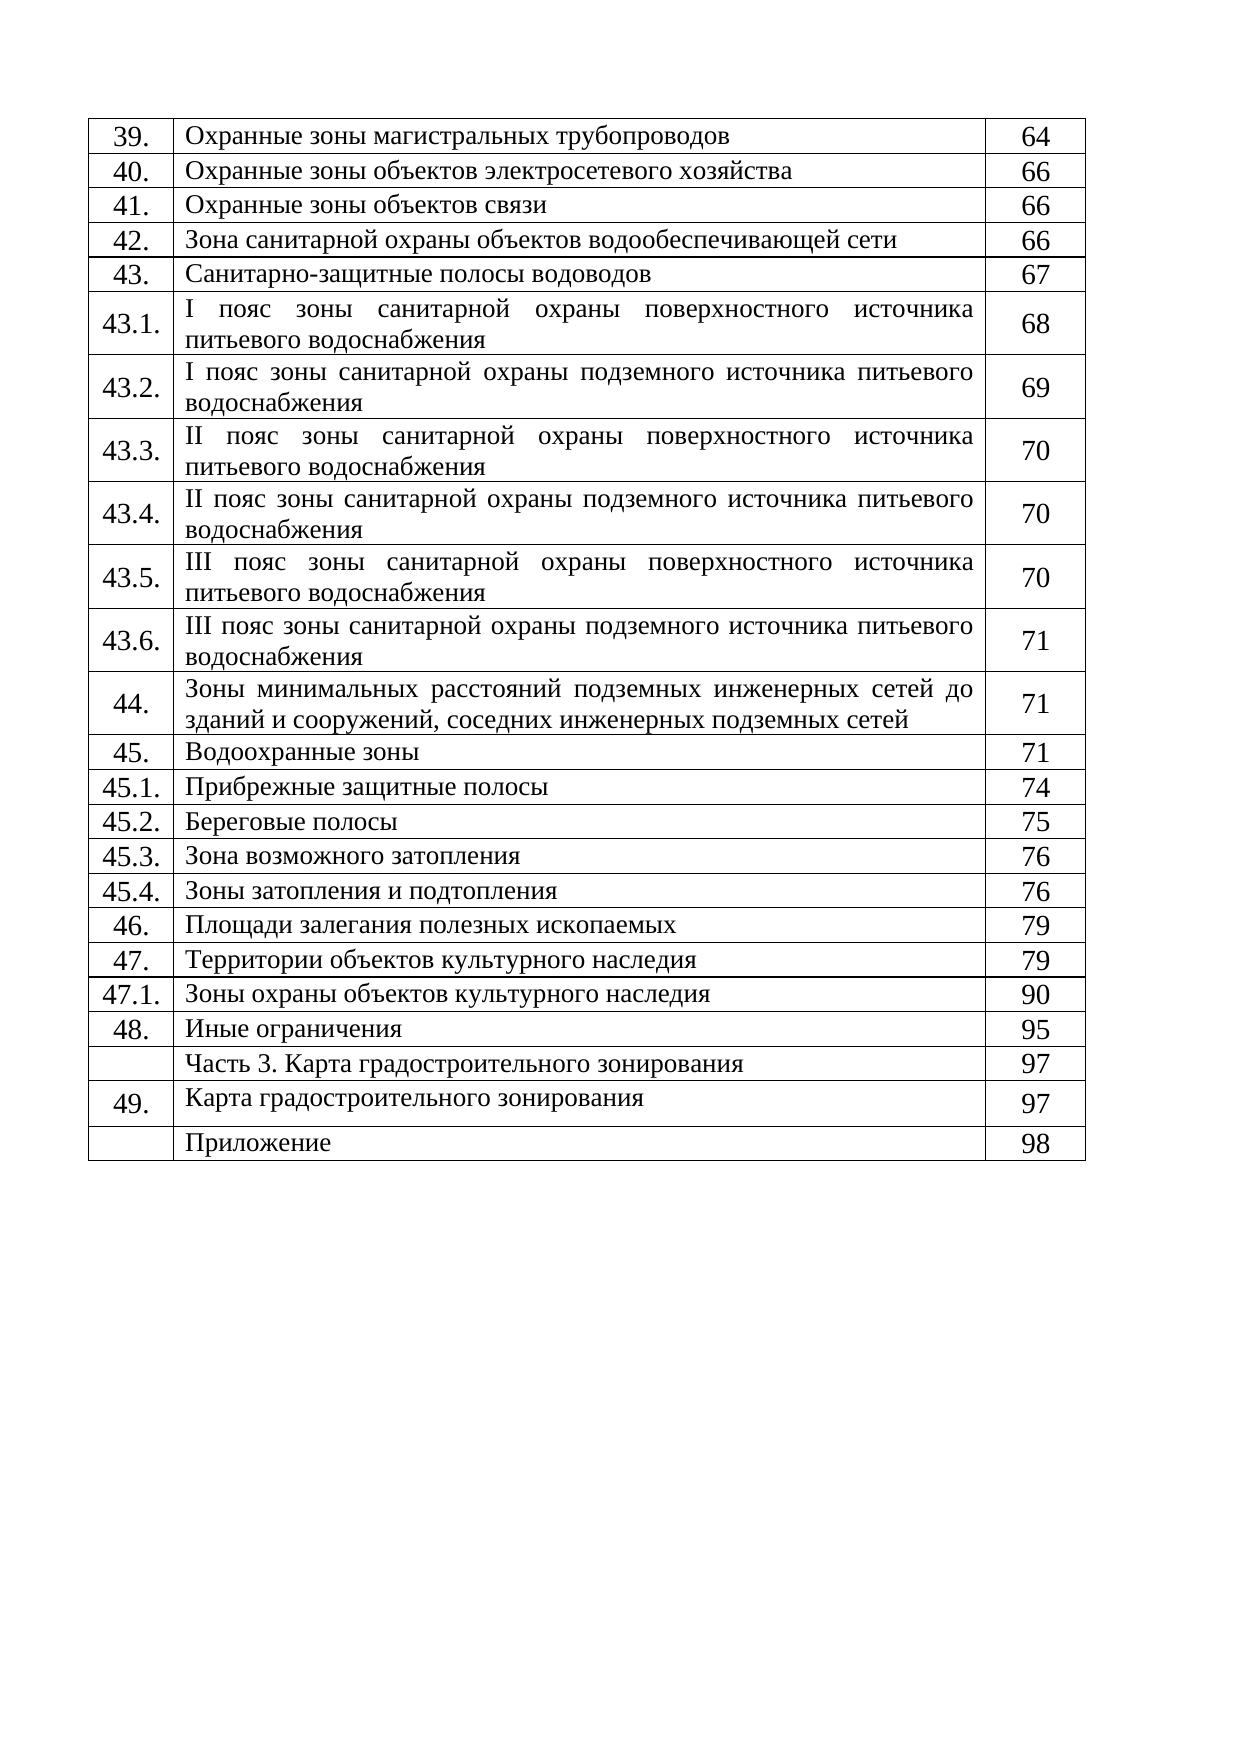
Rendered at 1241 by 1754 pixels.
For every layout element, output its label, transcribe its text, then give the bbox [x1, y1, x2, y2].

table_cell 68 [986, 292, 1085, 354]
table_cell 70 [986, 545, 1085, 608]
table_cell 48. [89, 1012, 173, 1046]
table_cell 43.6. [89, 609, 173, 671]
table_cell 43.3. [89, 419, 173, 481]
table_cell III пояс зоны санитарной охраны подземного источника питьевого водоснабжения [174, 609, 985, 671]
table_cell 43.2. [89, 355, 173, 418]
table_cell 69 [986, 355, 1085, 418]
table_cell Зона возможного затопления [174, 839, 985, 873]
table_cell Водоохранные зоны [174, 735, 985, 769]
table_cell 45. [89, 735, 173, 769]
table_cell 97 [986, 1081, 1085, 1126]
table_cell 71 [986, 609, 1085, 671]
table_cell 75 [986, 805, 1085, 838]
table_cell 98 [986, 1127, 1085, 1160]
table_cell Санитарно-защитные полосы водоводов [174, 258, 985, 291]
table_cell Зоны затопления и подтопления [174, 874, 985, 907]
table_cell 76 [986, 874, 1085, 907]
table_cell 42. [89, 223, 173, 256]
table_cell 90 [986, 978, 1085, 1011]
table_cell 66 [986, 154, 1085, 187]
table_cell Зоны минимальных расстояний подземных инженерных сетей до зданий и сооружений, соседних инженерных подземных сетей [174, 672, 985, 734]
table_cell 95 [986, 1012, 1085, 1046]
table_cell 71 [986, 672, 1085, 734]
table_cell 64 [986, 119, 1085, 153]
table_cell Охранные зоны магистральных трубопроводов [174, 119, 985, 153]
table_cell 67 [986, 258, 1085, 291]
table_cell 70 [986, 482, 1085, 544]
table_cell 49. [89, 1081, 173, 1126]
table_cell Приложение [174, 1127, 985, 1160]
table_cell 76 [986, 839, 1085, 873]
table_cell 44. [89, 672, 173, 734]
table_cell 70 [986, 419, 1085, 481]
table_cell II пояс зоны санитарной охраны подземного источника питьевого водоснабжения [174, 482, 985, 544]
table_cell 97 [986, 1047, 1085, 1080]
table_cell [89, 1127, 173, 1160]
table_cell 71 [986, 735, 1085, 769]
table_cell 45.1. [89, 770, 173, 803]
table_cell 43.1. [89, 292, 173, 354]
table_cell 47.1. [89, 978, 173, 1011]
table_cell Береговые полосы [174, 805, 985, 838]
table_cell Площади залегания полезных ископаемых [174, 908, 985, 942]
table_cell I пояс зоны санитарной охраны подземного источника питьевого водоснабжения [174, 355, 985, 418]
table_cell Охранные зоны объектов связи [174, 188, 985, 222]
table_cell III пояс зоны санитарной охраны поверхностного источника питьевого водоснабжения [174, 545, 985, 608]
table_cell Карта градостроительного зонирования [174, 1081, 985, 1126]
table_cell Часть 3. Карта градостроительного зонирования [174, 1047, 985, 1080]
table_cell 47. [89, 943, 173, 976]
table_cell 43. [89, 258, 173, 291]
table_cell 41. [89, 188, 173, 222]
table_cell 45.2. [89, 805, 173, 838]
table_cell 40. [89, 154, 173, 187]
table_cell 66 [986, 223, 1085, 256]
table_cell 45.3. [89, 839, 173, 873]
table_cell I пояс зоны санитарной охраны поверхностного источника питьевого водоснабжения [174, 292, 985, 354]
table_cell 45.4. [89, 874, 173, 907]
table_cell Территории объектов культурного наследия [174, 943, 985, 976]
table_cell 43.5. [89, 545, 173, 608]
table_cell Прибрежные защитные полосы [174, 770, 985, 803]
table_cell [89, 1047, 173, 1080]
table_cell II пояс зоны санитарной охраны поверхностного источника питьевого водоснабжения [174, 419, 985, 481]
table_cell Зоны охраны объектов культурного наследия [174, 978, 985, 1011]
table_cell 43.4. [89, 482, 173, 544]
table_cell Иные ограничения [174, 1012, 985, 1046]
table_cell 39. [89, 119, 173, 153]
table_cell 46. [89, 908, 173, 942]
table_cell 74 [986, 770, 1085, 803]
table_cell Охранные зоны объектов электросетевого хозяйства [174, 154, 985, 187]
table_cell 79 [986, 943, 1085, 976]
table_cell 66 [986, 188, 1085, 222]
table_cell 79 [986, 908, 1085, 942]
table_cell Зона санитарной охраны объектов водообеспечивающей сети [174, 223, 985, 256]
